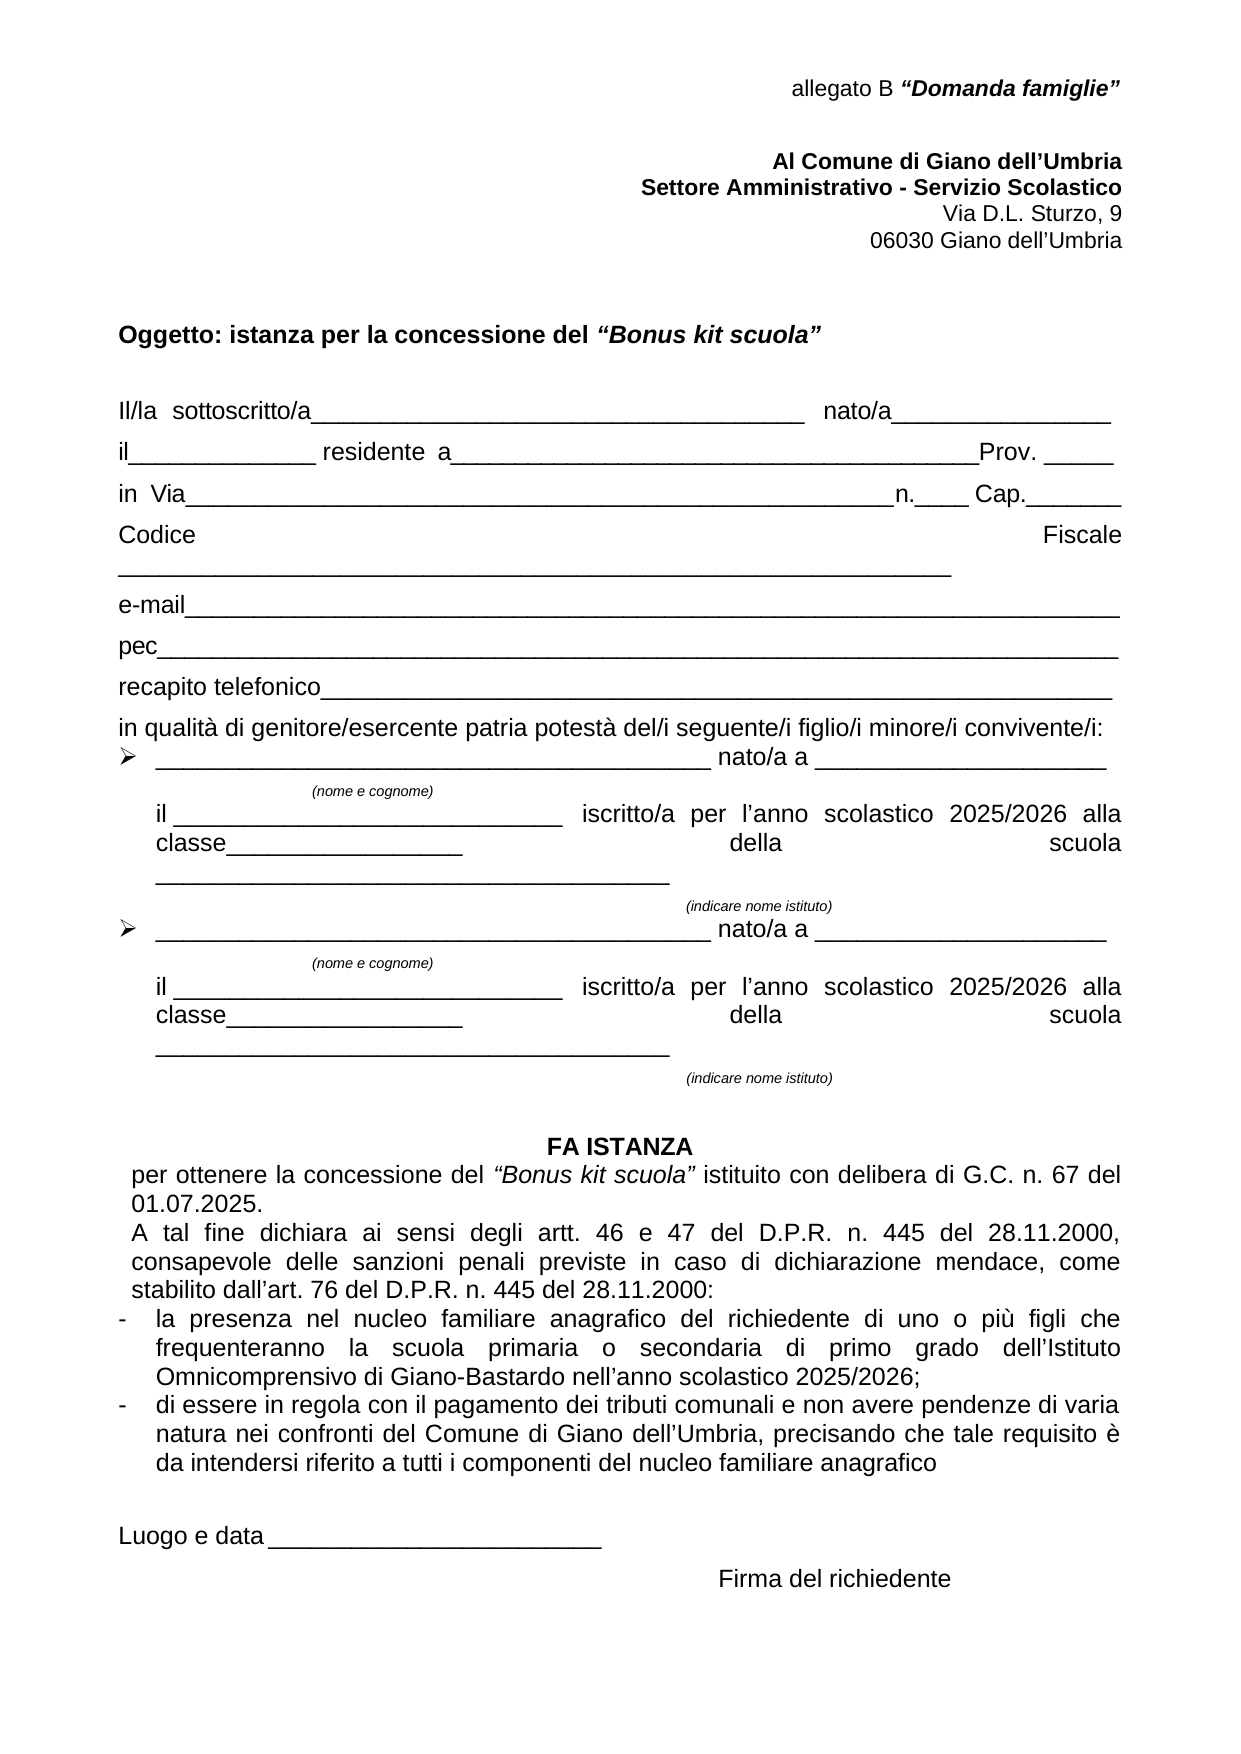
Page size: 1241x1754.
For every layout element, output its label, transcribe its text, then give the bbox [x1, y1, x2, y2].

list la presenza nel nucleo familiare anagrafico del richiedente di uno o più figli che frequenteranno la scuola primaria o secondaria di primo grado dell’Istituto Omnicomprensivo di Giano-Bastardo nell’anno scolastico 2025/2026; [118, 1304, 1122, 1390]
text in qualità di genitore/esercente patria potestà del/i seguente/i figlio/i minore/i convivente/i: [118, 713, 1122, 742]
text in Via___________________________________________________n.____ Cap._______ [118, 478, 1122, 507]
text Codice Fiscale ____________________________________________________________ [118, 520, 1122, 577]
text Via D.L. Sturzo, 9 [118, 200, 1122, 227]
list di essere in regola con il pagamento dei tributi comunali e non avere pendenze di varia natura nei confronti del Comune di Giano dell’Umbria, precisando che tale requisito è da intendersi riferito a tutti i componenti del nucleo familiare anagrafico [118, 1390, 1122, 1477]
text e-mail____________________________________________________________________ [118, 590, 1122, 618]
text il______________ residente a_________________________________________Prov. _____ [118, 437, 1122, 466]
text (nome e cognome) [131, 943, 1122, 972]
text (nome e cognome) [131, 770, 1122, 799]
text (indicare nome istituto) [156, 1058, 1122, 1087]
text Il/la sottoscritto/a____________________________________ nato/a________________ [118, 396, 1122, 425]
text pec_______________________________________________________________________ [118, 631, 1122, 660]
text Firma del richiedente [118, 1564, 1122, 1593]
list ________________________________________ nato/a a _____________________ [118, 914, 1122, 943]
text Al Comune di Giano dell’Umbria [118, 148, 1122, 174]
subtitle FA ISTANZA [118, 1132, 1122, 1160]
text il ____________________________ iscritto/a per l’anno scolastico 2025/2026 alla classe_________________ della scuola _____________________________________ [156, 972, 1122, 1058]
text 06030 Giano dell’Umbria [118, 227, 1122, 253]
text A tal fine dichiara ai sensi degli artt. 46 e 47 del D.P.R. n. 445 del 28.11.2000, consapevole delle sanzioni penali previste in caso di dichiarazione mendace, come stabilito dall’art. 76 del D.P.R. n. 445 del 28.11.2000: [131, 1218, 1122, 1304]
list ________________________________________ nato/a a _____________________ [118, 742, 1122, 770]
text il ____________________________ iscritto/a per l’anno scolastico 2025/2026 alla classe_________________ della scuola _____________________________________ [156, 799, 1122, 885]
text Luogo e data ________________________ [118, 1521, 1122, 1550]
text Oggetto: istanza per la concessione del “Bonus kit scuola” [118, 320, 1123, 349]
text (indicare nome istituto) [131, 885, 1122, 914]
text per ottenere la concessione del “Bonus kit scuola” istituito con delibera di G.C. n. 67 del 01.07.2025. [131, 1160, 1122, 1218]
text recapito telefonico_________________________________________________________ [118, 672, 1122, 701]
text Settore Amministrativo - Servizio Scolastico [118, 174, 1122, 200]
